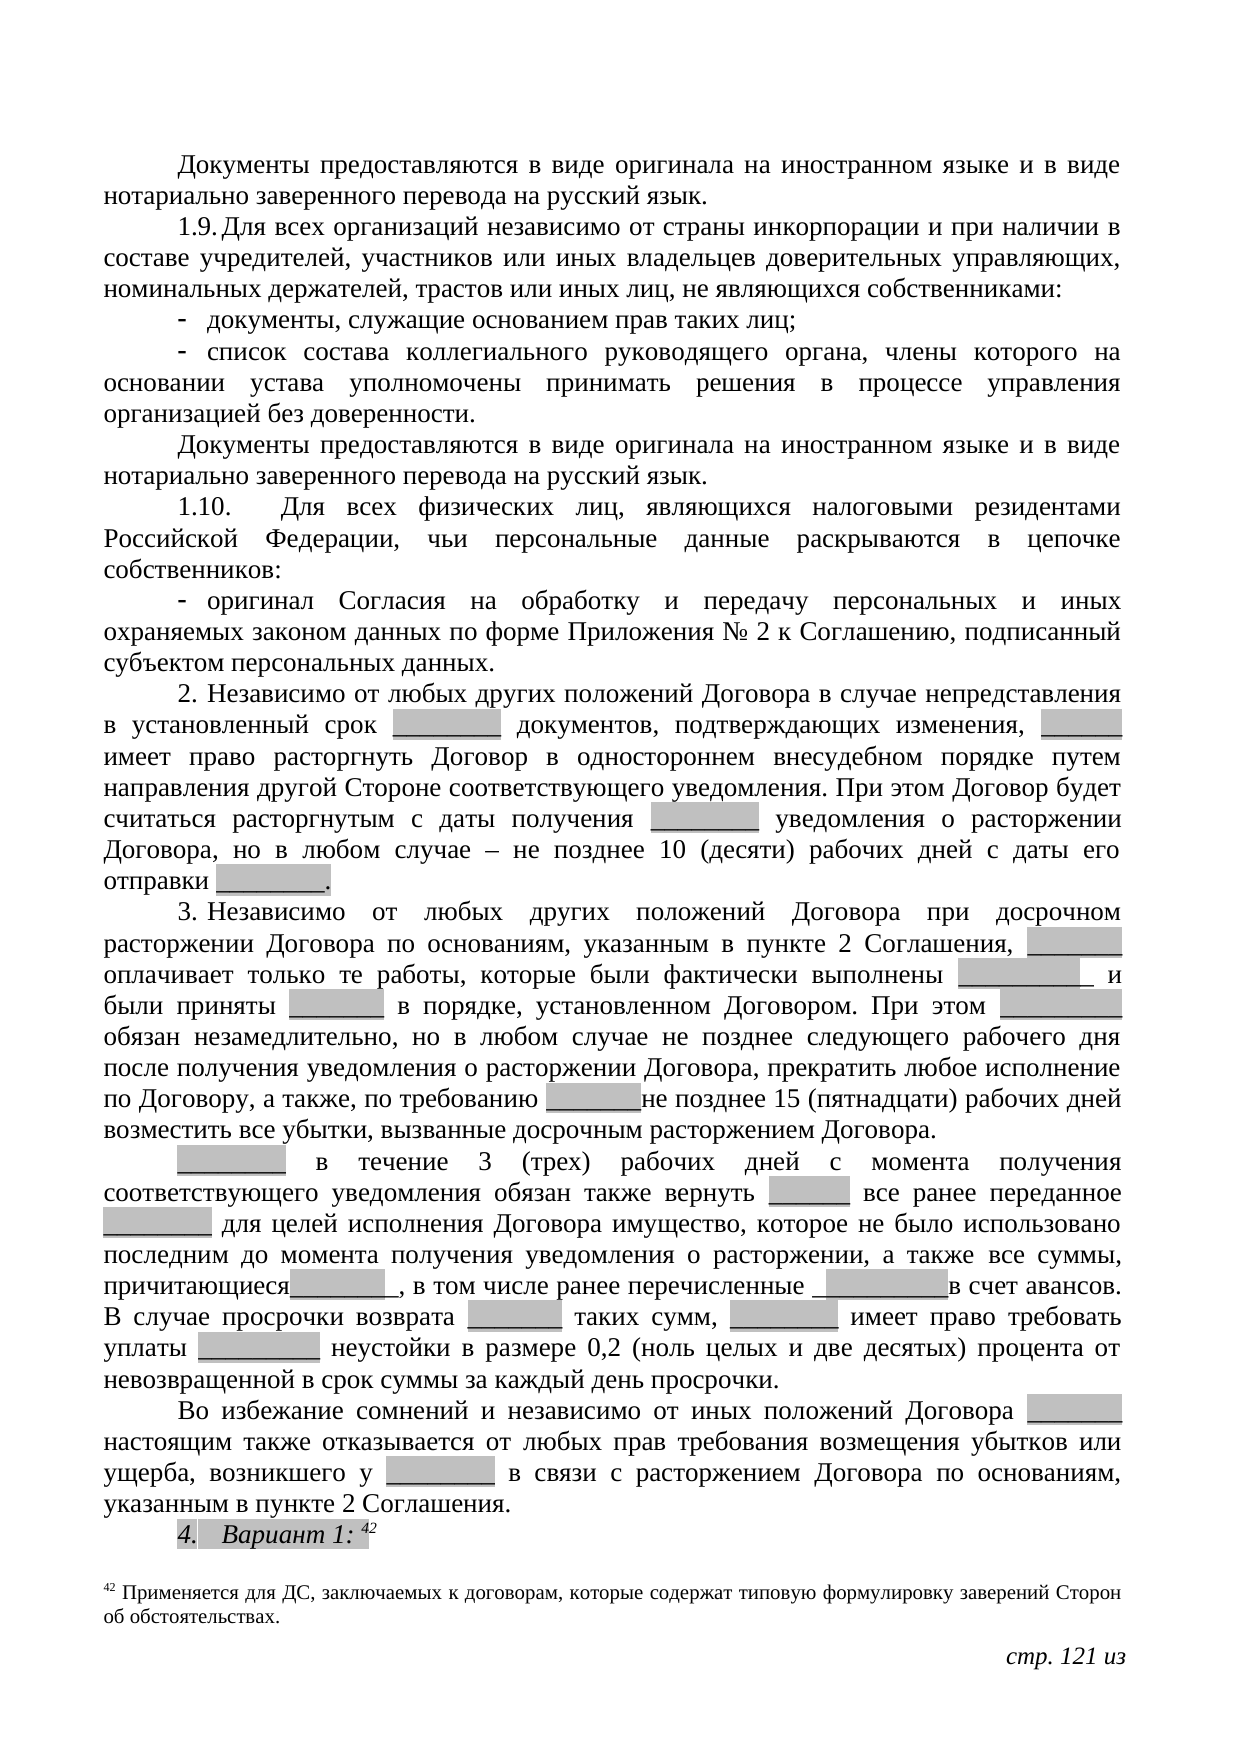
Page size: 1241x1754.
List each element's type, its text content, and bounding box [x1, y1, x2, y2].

text Документы предоставляются в виде оригинала на иностранном языке и в виде нотариально заверенного перевода на русский язык. [103, 428, 1122, 491]
list Независимо от любых других положений Договора при досрочном расторжении Договора по основаниям, указанным в пункте 2 Соглашения, _______ оплачивает только те работы, которые были фактически выполнены __________ и были приняты _______ в порядке, установленном Договором. При этом _________ обязан незамедлительно, но в любом случае не позднее следующего рабочего дня после получения уведомления о расторжении Договора, прекратить любое исполнение по Договору, а также, по требованию _______не позднее 15 (пятнадцати) рабочих дней возместить все убытки, вызванные досрочным расторжением Договора. [103, 896, 1122, 1145]
list список состава коллегиального руководящего органа, члены которого на основании устава уполномочены принимать решения в процессе управления организацией без доверенности. [103, 335, 1122, 428]
list Вариант 1: [103, 1518, 1122, 1549]
list Для всех организаций независимо от страны инкорпорации и при наличии в составе учредителей, участников или иных владельцев доверительных управляющих, номинальных держателей, трастов или иных лиц, не являющихся собственниками: [103, 210, 1122, 303]
text Во избежание сомнений и независимо от иных положений Договора _______ настоящим также отказывается от любых прав требования возмещения убытков или ущерба, возникшего у ________ в связи с расторжением Договора по основаниям, указанным в пункте 2 Соглашения. [103, 1394, 1122, 1518]
list Независимо от любых других положений Договора в случае непредставления в установленный срок ________ документов, подтверждающих изменения, ______ имеет право расторгнуть Договор в одностороннем внесудебном порядке путем направления другой Стороне соответствующего уведомления. При этом Договор будет считаться расторгнутым с даты получения ________ уведомления о расторжении Договора, но в любом случае – не позднее 10 (десяти) рабочих дней с даты его отправки ________. [103, 677, 1122, 896]
list оригинал Согласия на обработку и передачу персональных и иных охраняемых законом данных по форме Приложения № 2 к Соглашению, подписанный субъектом персональных данных. [103, 584, 1122, 677]
text Документы предоставляются в виде оригинала на иностранном языке и в виде нотариально заверенного перевода на русский язык. [103, 148, 1122, 210]
list Для всех физических лиц, являющихся налоговыми резидентами Российской Федерации, чьи персональные данные раскрываются в цепочке собственников: [103, 491, 1122, 584]
list документы, служащие основанием прав таких лиц; [103, 303, 1122, 335]
text ________ в течение 3 (трех) рабочих дней с момента получения соответствующего уведомления обязан также вернуть ______ все ранее переданное ________ для целей исполнения Договора имущество, которое не было использовано последним до момента получения уведомления о расторжении, а также все суммы, причитающиеся________, в том числе ранее перечисленные __________в счет авансов. В случае просрочки возврата _______ таких сумм, ________ имеет право требовать уплаты _________ неустойки в размере 0,2 (ноль целых и две десятых) процента от невозвращенной в срок суммы за каждый день просрочки. [103, 1145, 1122, 1394]
